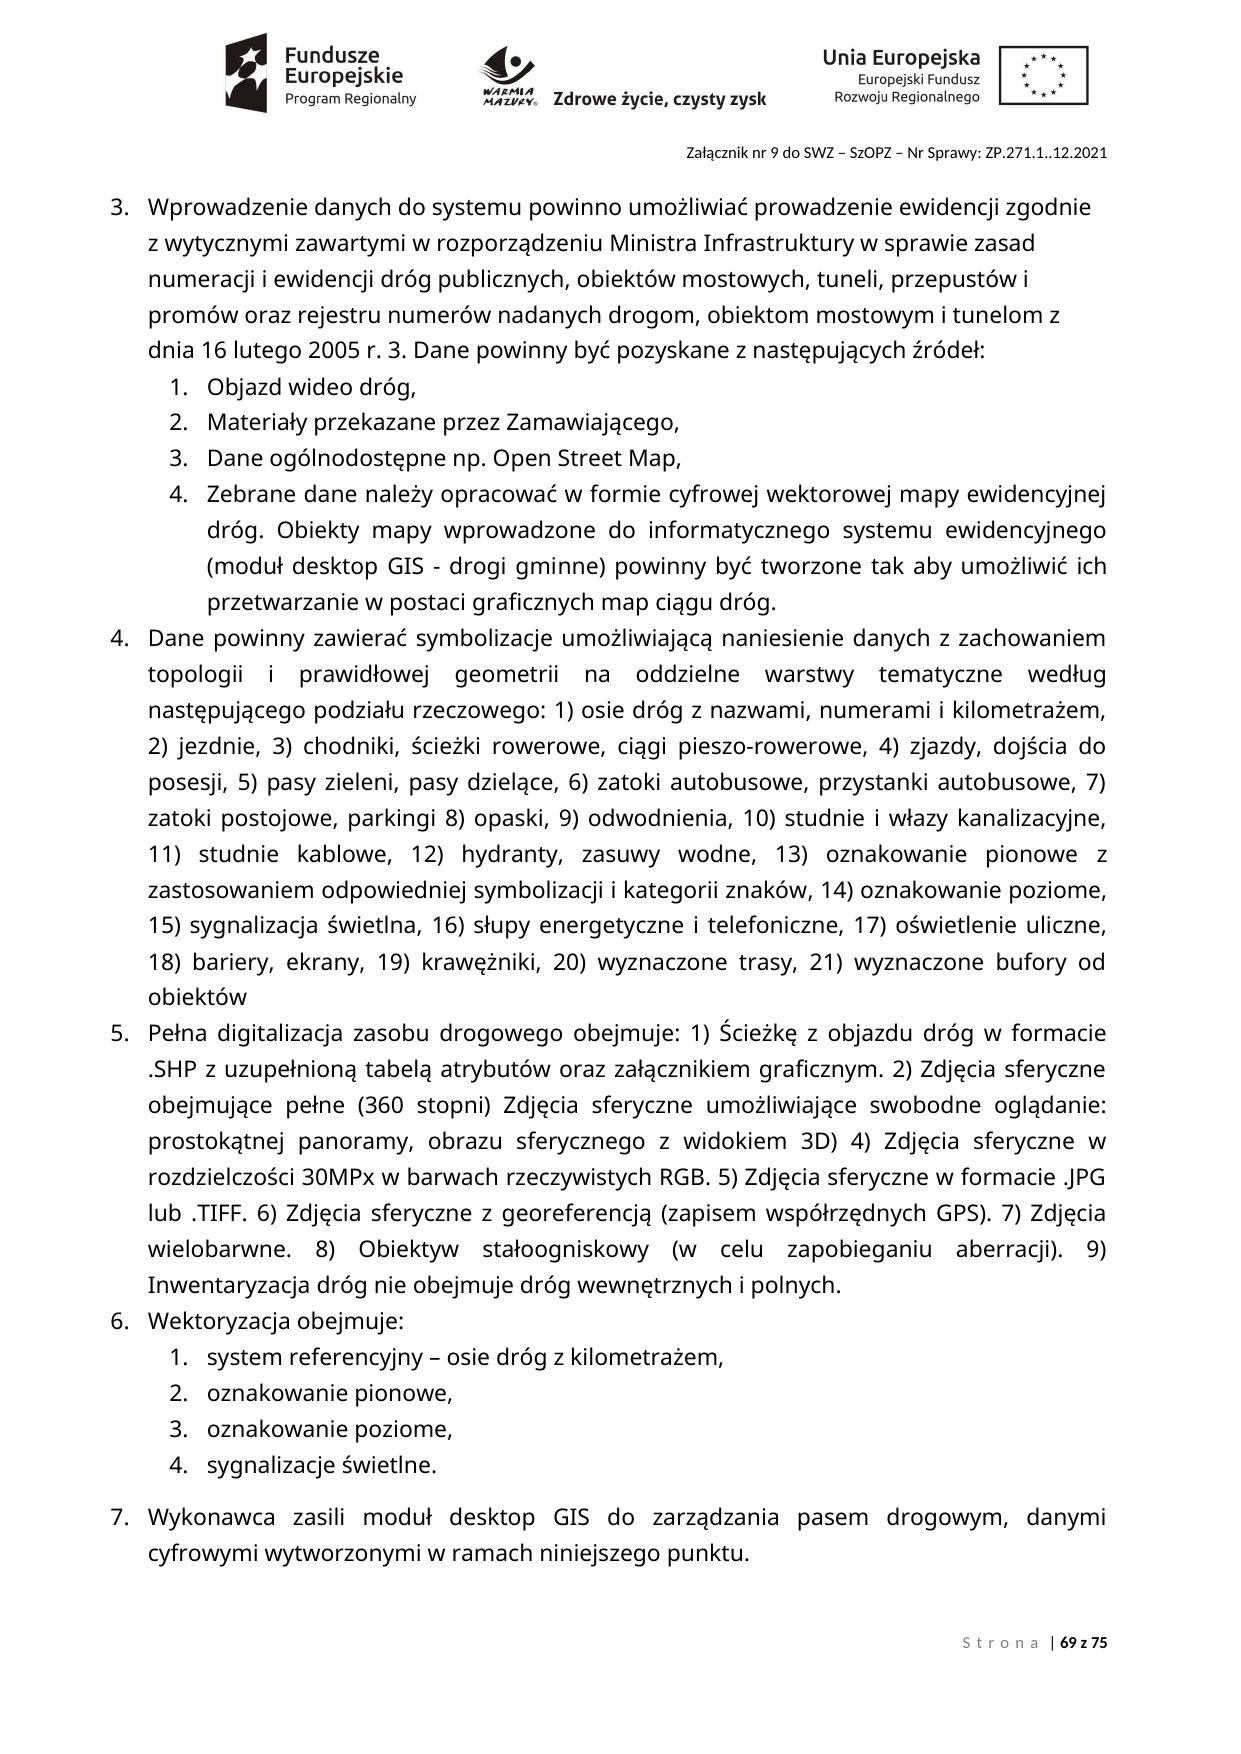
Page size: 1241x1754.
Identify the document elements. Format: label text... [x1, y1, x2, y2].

list Wykonawca zasili moduł desktop GIS do zarządzania pasem drogowym, danymi cyfrowymi wytworzonymi w ramach niniejszego punktu. [110, 1501, 1107, 1568]
list Dane powinny zawierać symbolizacje umożliwiającą naniesienie danych z zachowaniem topologii i prawidłowej geometrii na oddzielne warstwy tematyczne według następującego podziału rzeczowego: 1) osie dróg z nazwami, numerami i kilometrażem, 2) jezdnie, 3) chodniki, ścieżki rowerowe, ciągi pieszo-rowerowe, 4) zjazdy, dojścia do posesji, 5) pasy zieleni, pasy dzielące, 6) zatoki autobusowe, przystanki autobusowe, 7) zatoki postojowe, parkingi 8) opaski, 9) odwodnienia, 10) studnie i włazy kanalizacyjne, 11) studnie kablowe, 12) hydranty, zasuwy wodne, 13) oznakowanie pionowe z zastosowaniem odpowiedniej symbolizacji i kategorii znaków, 14) oznakowanie poziome, 15) sygnalizacja świetlna, 16) słupy energetyczne i telefoniczne, 17) oświetlenie uliczne, 18) bariery, ekrany, 19) krawężniki, 20) wyznaczone trasy, 21) wyznaczone bufory od obiektów [110, 622, 1107, 1013]
list Wektoryzacja obejmuje: [110, 1305, 1107, 1336]
list Objazd wideo dróg, [169, 370, 1107, 402]
list Zebrane dane należy opracować w formie cyfrowej wektorowej mapy ewidencyjnej dróg. Obiekty mapy wprowadzone do informatycznego systemu ewidencyjnego (moduł desktop GIS - drogi gminne) powinny być tworzone tak aby umożliwić ich przetwarzanie w postaci graficznych map ciągu dróg. [169, 478, 1107, 617]
list Wprowadzenie danych do systemu powinno umożliwiać prowadzenie ewidencji zgodnie z wytycznymi zawartymi w rozporządzeniu Ministra Infrastruktury w sprawie zasad numeracji i ewidencji dróg publicznych, obiektów mostowych, tuneli, przepustów i promów oraz rejestru numerów nadanych drogom, obiektom mostowym i tunelom z dnia 16 lutego 2005 r. 3. Dane powinny być pozyskane z następujących źródeł: [110, 191, 1107, 366]
list oznakowanie poziome, [169, 1413, 1107, 1444]
list Pełna digitalizacja zasobu drogowego obejmuje: 1) Ścieżkę z objazdu dróg w formacie .SHP z uzupełnioną tabelą atrybutów oraz załącznikiem graficznym. 2) Zdjęcia sferyczne obejmujące pełne (360 stopni) Zdjęcia sferyczne umożliwiające swobodne oglądanie: prostokątnej panoramy, obrazu sferycznego z widokiem 3D) 4) Zdjęcia sferyczne w rozdzielczości 30MPx w barwach rzeczywistych RGB. 5) Zdjęcia sferyczne w formacie .JPG lub .TIFF. 6) Zdjęcia sferyczne z georeferencją (zapisem współrzędnych GPS). 7) Zdjęcia wielobarwne. 8) Obiektyw stałoogniskowy (w celu zapobieganiu aberracji). 9) Inwentaryzacja dróg nie obejmuje dróg wewnętrznych i polnych. [110, 1017, 1107, 1300]
list system referencyjny – osie dróg z kilometrażem, [169, 1341, 1107, 1372]
list sygnalizacje świetlne. [169, 1448, 1107, 1480]
list Dane ogólnodostępne np. Open Street Map, [169, 442, 1107, 473]
picture [206, 13, 1108, 133]
list oznakowanie pionowe, [169, 1377, 1107, 1408]
list Materiały przekazane przez Zamawiającego, [169, 406, 1107, 438]
